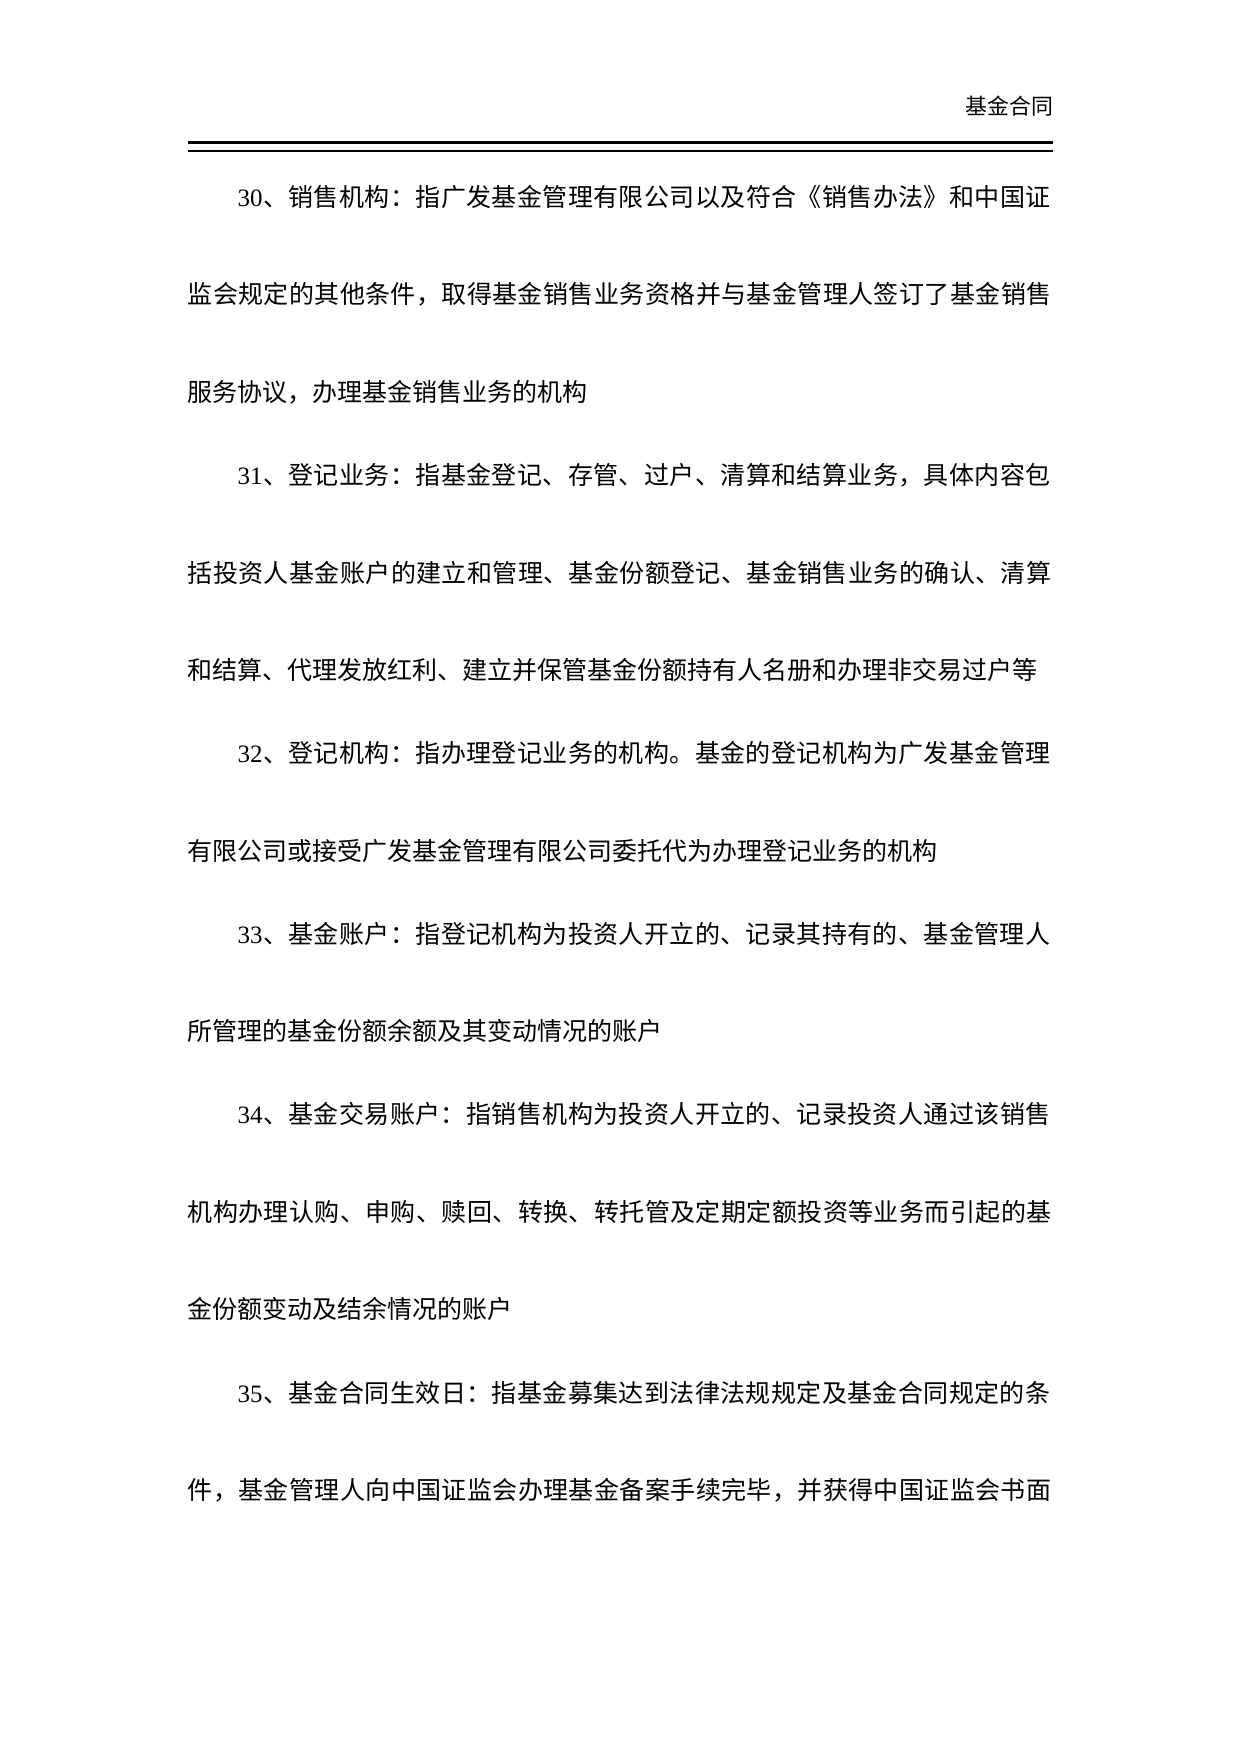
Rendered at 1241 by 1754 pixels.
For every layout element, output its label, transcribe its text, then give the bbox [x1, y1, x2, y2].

text 32、登记机构：指办理登记业务的机构。基金的登记机构为广发基金管理有限公司或接受广发基金管理有限公司委托代为办理登记业务的机构 [187, 719, 1053, 882]
text 31、登记业务：指基金登记、存管、过户、清算和结算业务，具体内容包括投资人基金账户的建立和管理、基金份额登记、基金销售业务的确认、清算和结算、代理发放红利、建立并保管基金份额持有人名册和办理非交易过户等 [187, 441, 1053, 701]
text 33、基金账户：指登记机构为投资人开立的、记录其持有的、基金管理人所管理的基金份额余额及其变动情况的账户 [187, 900, 1053, 1062]
text 34、基金交易账户：指销售机构为投资人开立的、记录投资人通过该销售机构办理认购、申购、赎回、转换、转托管及定期定额投资等业务而引起的基金份额变动及结余情况的账户 [187, 1081, 1053, 1341]
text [187, 1359, 1053, 1521]
text 30、销售机构：指广发基金管理有限公司以及符合《销售办法》和中国证监会规定的其他条件，取得基金销售业务资格并与基金管理人签订了基金销售服务协议，办理基金销售业务的机构 [187, 163, 1053, 423]
